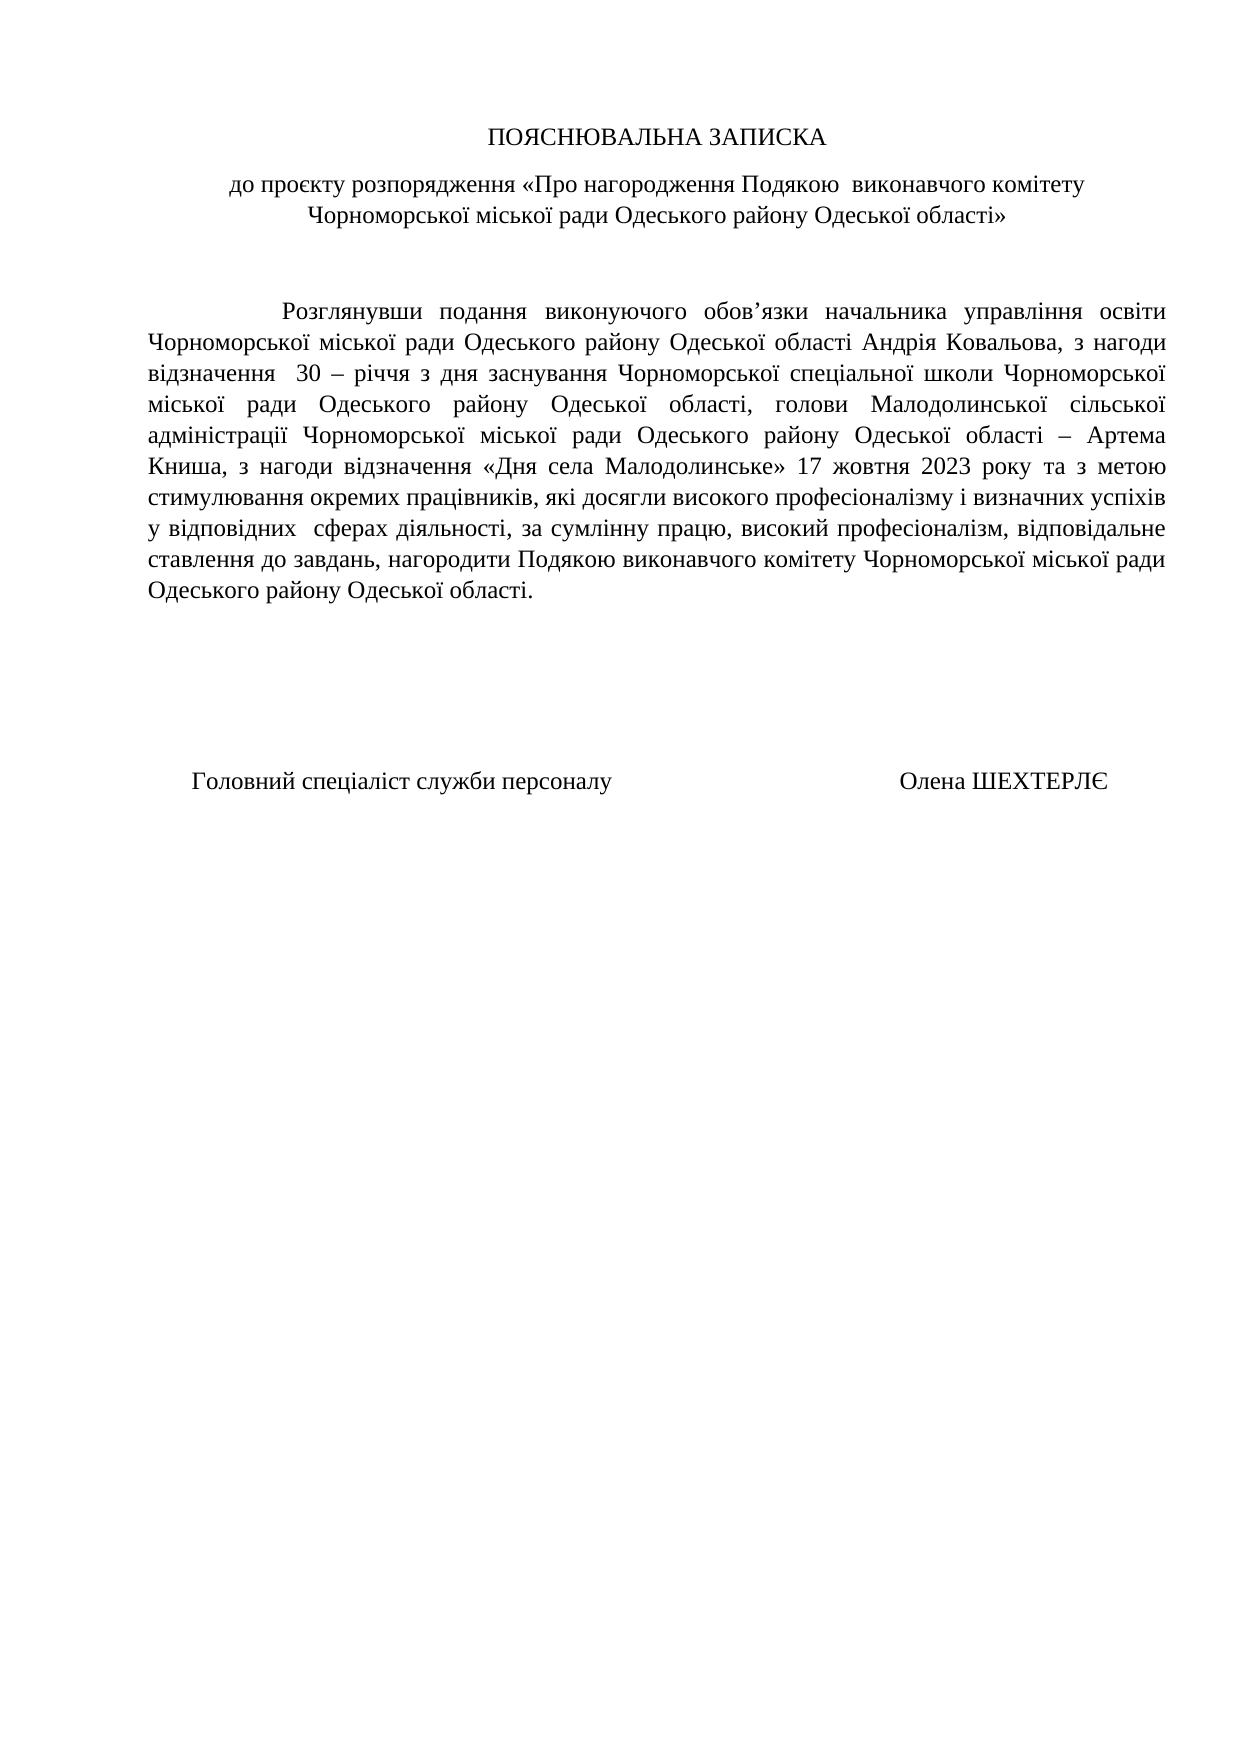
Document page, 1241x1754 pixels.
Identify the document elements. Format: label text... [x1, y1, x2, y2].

text Головний спеціаліст служби персоналу Олена ШЕХТЕРЛЄ [148, 766, 1167, 795]
text до проєкту розпорядження «Про нагородження Подякою виконавчого комітету Чорноморської міської ради Одеського району Одеської області» [148, 169, 1167, 229]
text ПОЯСНЮВАЛЬНА ЗАПИСКА [148, 122, 1167, 150]
text Розглянувши подання виконуючого обов’язки начальника управління освіти Чорноморської міської ради Одеського району Одеської області Андрія Ковальова, з нагоди відзначення 30 – річчя з дня заснування Чорноморської спеціальної школи Чорноморської міської ради Одеського району Одеської області, голови Малодолинської сільської адміністрації Чорноморської міської ради Одеського району Одеської області – Артема Книша, з нагоди відзначення «Дня села Малодолинське» 17 жовтня 2023 року та з метою стимулювання окремих працівників, які досягли високого професіоналізму і визначних успіхів у відповідних сферах діяльності, за сумлінну працю, високий професіоналізм, відповідальне ставлення до завдань, нагородити Подякою виконавчого комітету Чорноморської міської ради Одеського району Одеської області. [148, 296, 1167, 604]
